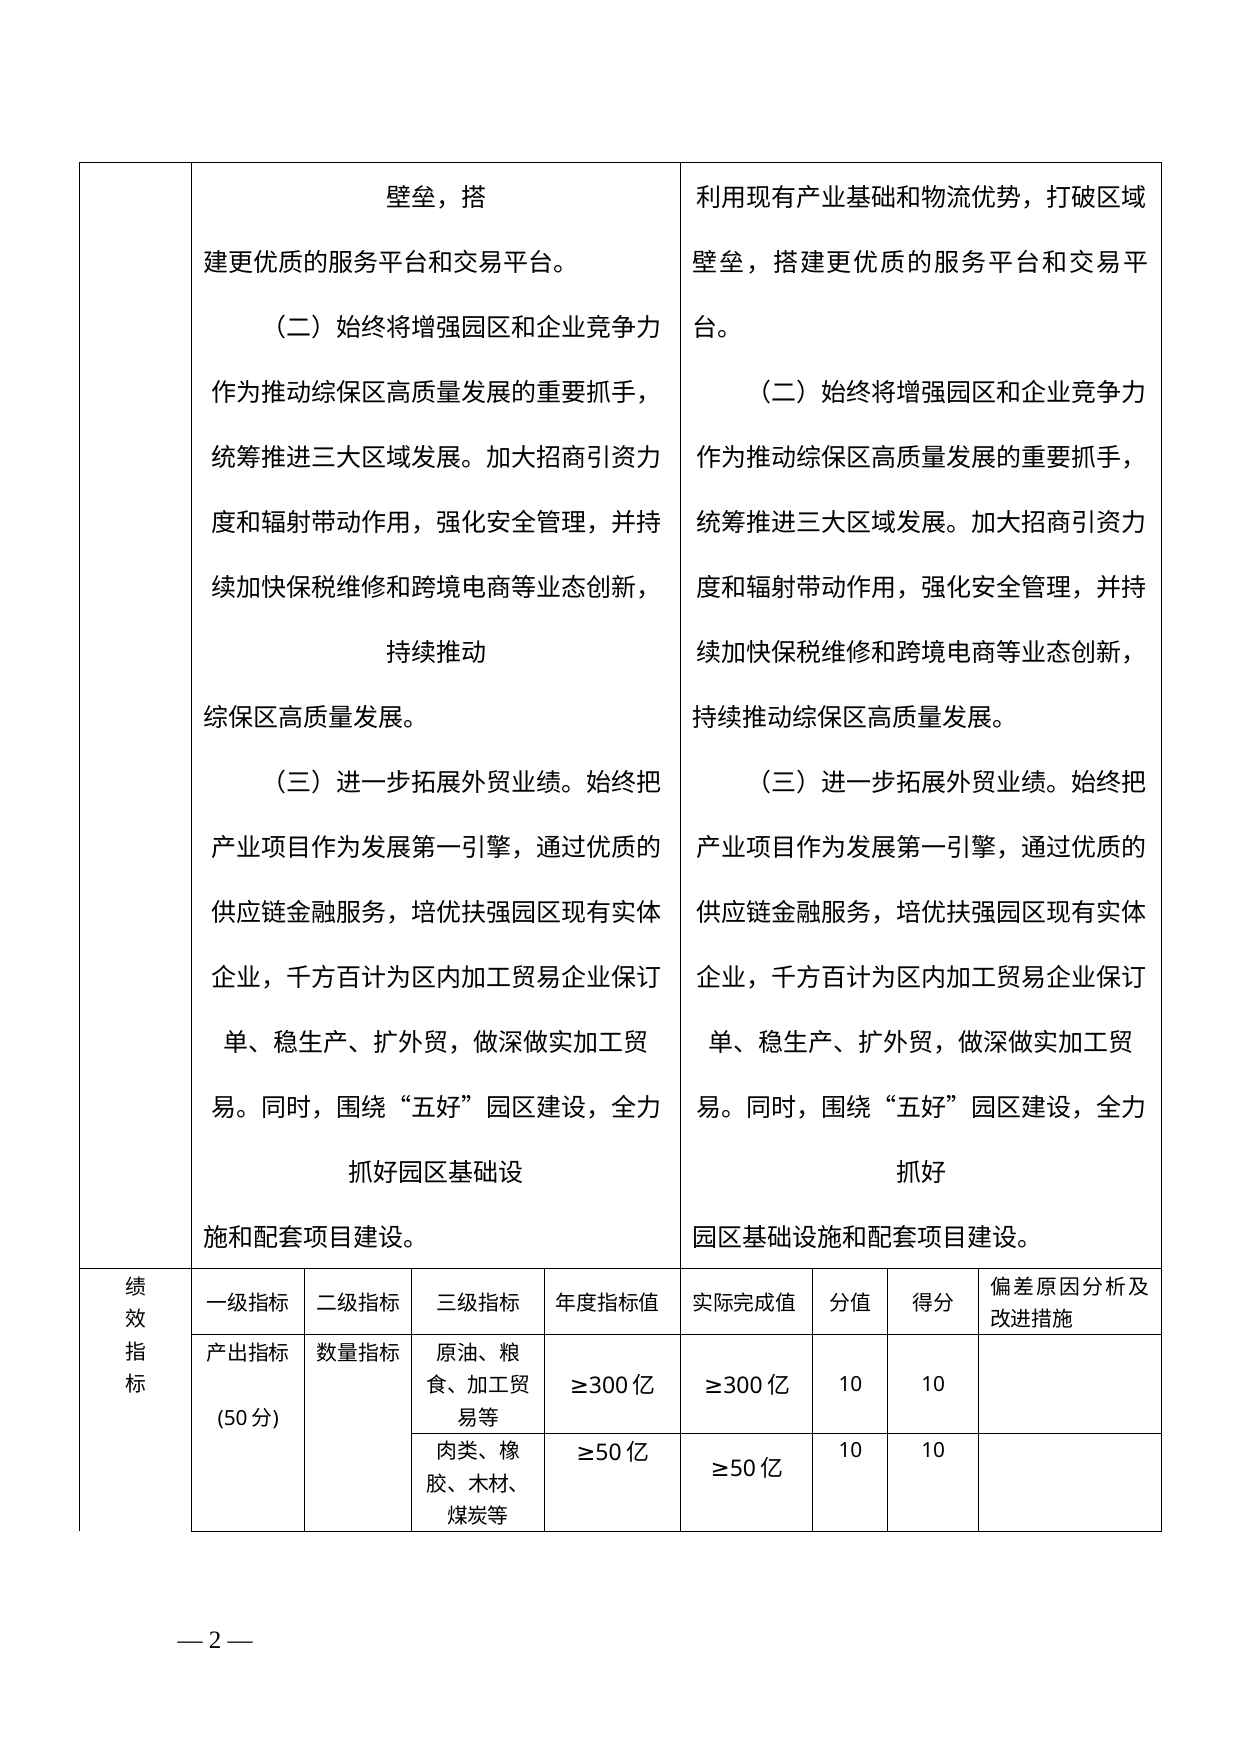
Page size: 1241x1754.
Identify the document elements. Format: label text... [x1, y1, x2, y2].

table_cell 10 [813, 1335, 887, 1433]
table_cell 产出指标 (50分) [192, 1335, 304, 1531]
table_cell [681, 163, 1161, 1268]
table_cell 分值 [813, 1269, 887, 1334]
table_cell 数量指标 [305, 1335, 411, 1531]
table_cell ≥300亿 [681, 1335, 812, 1433]
table_cell 原油、粮食、加工贸易等 [412, 1335, 544, 1433]
table_cell ≥50亿 [545, 1434, 680, 1531]
table_cell 10 [888, 1335, 978, 1433]
table_cell [979, 1335, 1161, 1433]
table_cell 肉类、橡胶、木材、煤炭等 [412, 1434, 544, 1531]
table_cell 偏差原因分析及改进措施 [979, 1269, 1161, 1334]
table_cell ≥300亿 [545, 1335, 680, 1433]
table_cell 三级指标 [412, 1269, 544, 1334]
table_cell 一级指标 [192, 1269, 304, 1334]
table_cell 实际完成值 [681, 1269, 812, 1334]
table_cell 10 [813, 1434, 887, 1531]
table_cell 绩 效 指 标 [80, 1269, 191, 1531]
table_cell 二级指标 [305, 1269, 411, 1334]
table_cell 10 [888, 1434, 978, 1531]
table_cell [192, 163, 680, 1268]
table_cell 得分 [888, 1269, 978, 1334]
table_cell [979, 1434, 1161, 1531]
table_cell ≥50亿 [681, 1434, 812, 1531]
table_cell 年度指标值 [545, 1269, 680, 1334]
